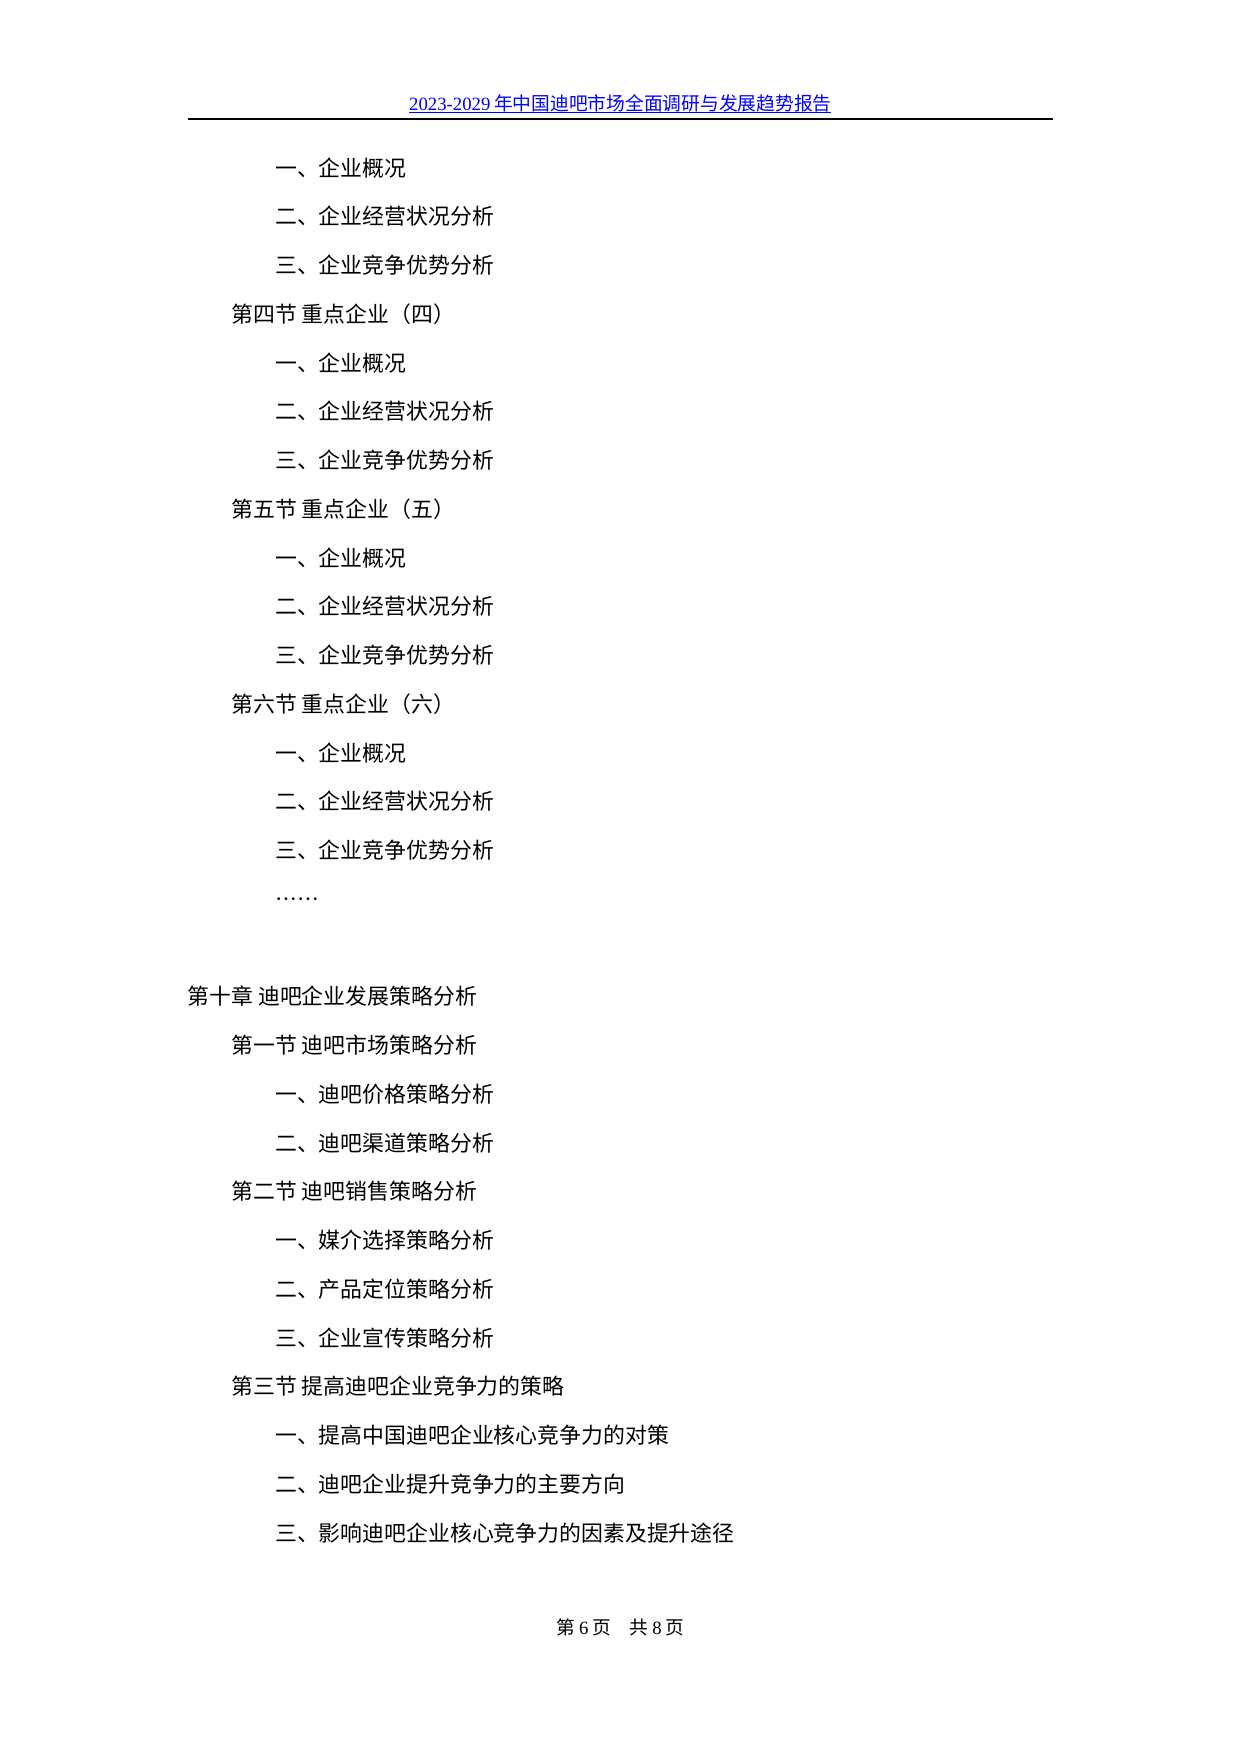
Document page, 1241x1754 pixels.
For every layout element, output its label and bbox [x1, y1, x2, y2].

text [187, 150, 1053, 1548]
